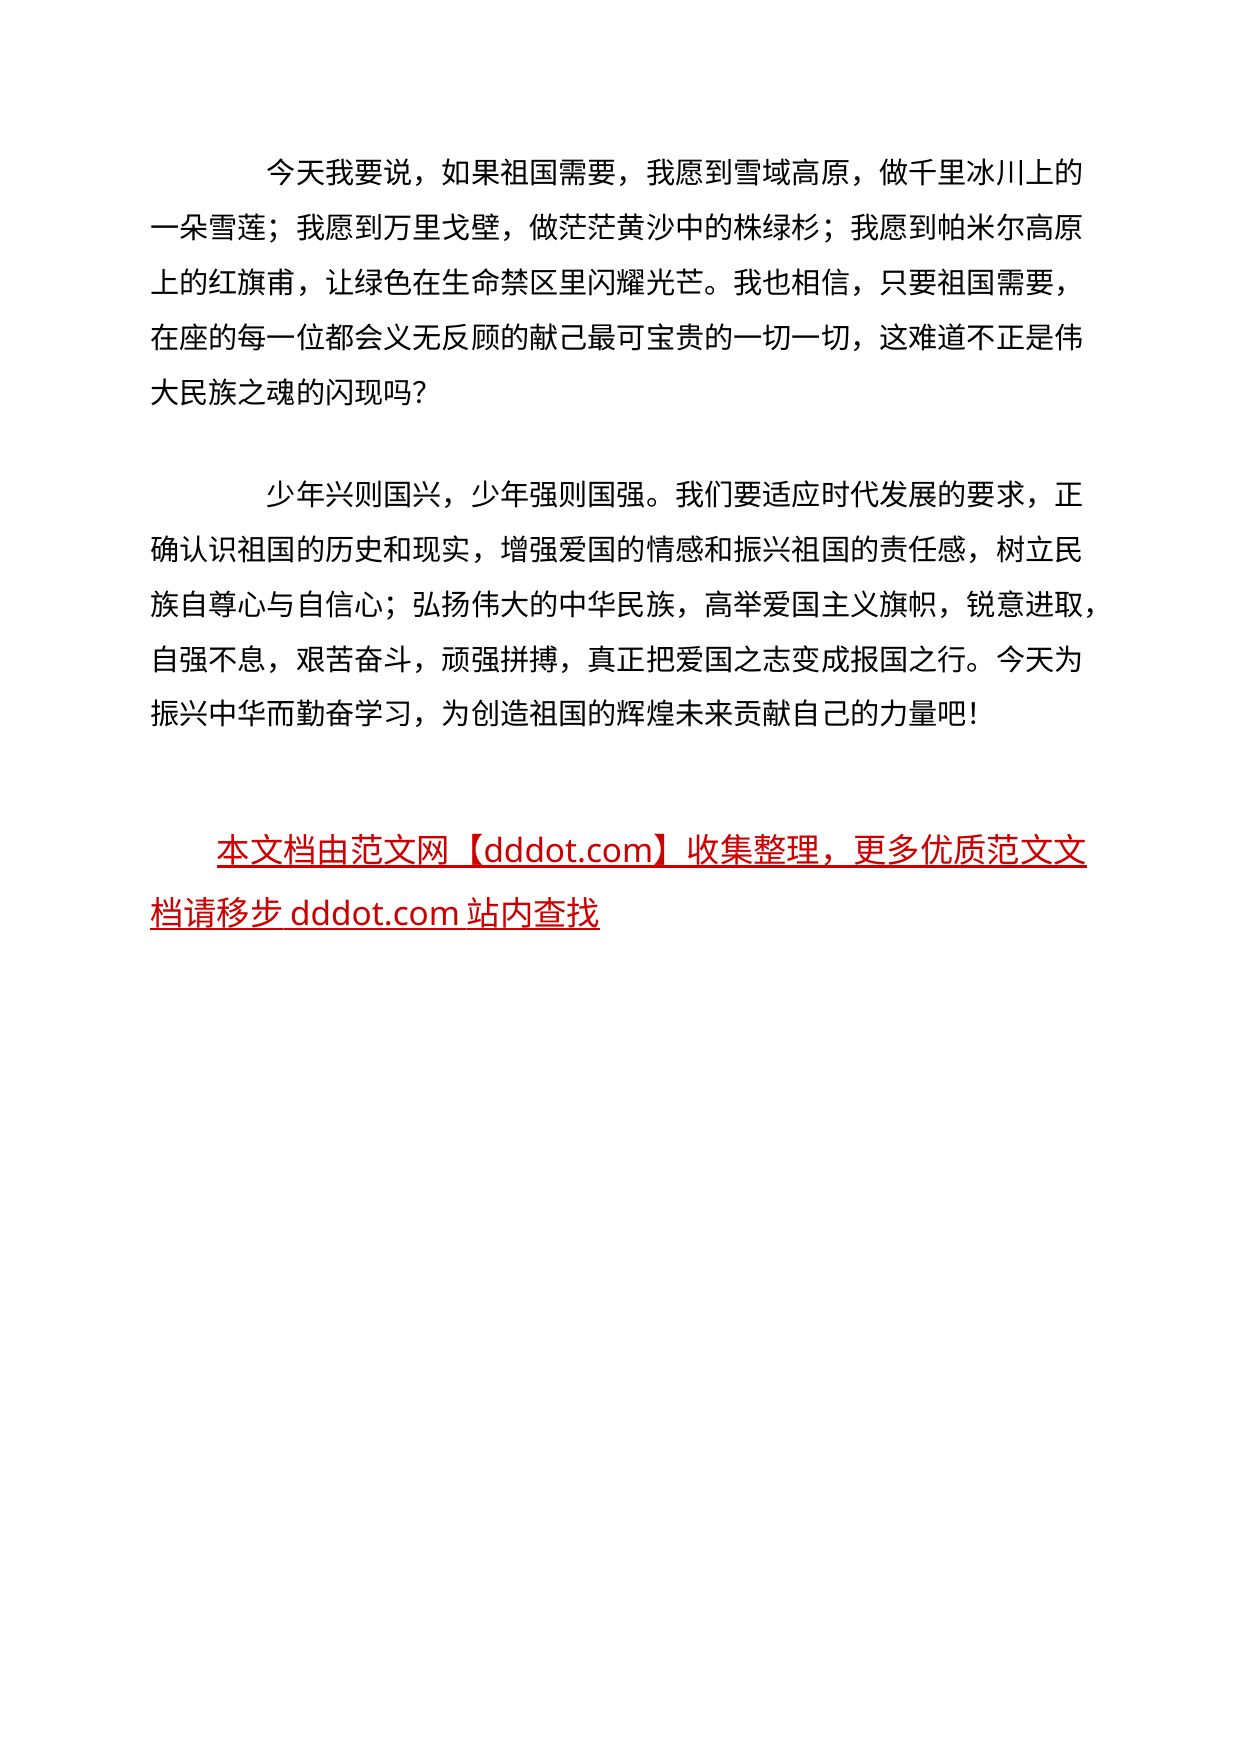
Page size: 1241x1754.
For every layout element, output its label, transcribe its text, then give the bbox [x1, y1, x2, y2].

text 少年兴则国兴，少年强则国强。我们要适应时代发展的要求，正确认识祖国的历史和现实，增强爱国的情感和振兴祖国的责任感，树立民族自尊心与自信心；弘扬伟大的中华民族，高举爱国主义旗帜，锐意进取，自强不息，艰苦奋斗，顽强拼搏，真正把爱国之志变成报国之行。今天为振兴中华而勤奋学习，为创造祖国的辉煌未来贡献自己的力量吧！ [150, 471, 1090, 733]
text 今天我要说，如果祖国需要，我愿到雪域高原，做千里冰川上的一朵雪莲；我愿到万里戈壁，做茫茫黄沙中的株绿杉；我愿到帕米尔高原上的红旗甫，让绿色在生命禁区里闪耀光芒。我也相信，只要祖国需要，在座的每一位都会义无反顾的献己最可宝贵的一切一切，这难道不正是伟大民族之魂的闪现吗？ [150, 150, 1090, 412]
text 本文档由范文网【dddot.com】收集整理，更多优质范文文档请移步dddot.com站内查找 [150, 824, 1090, 935]
